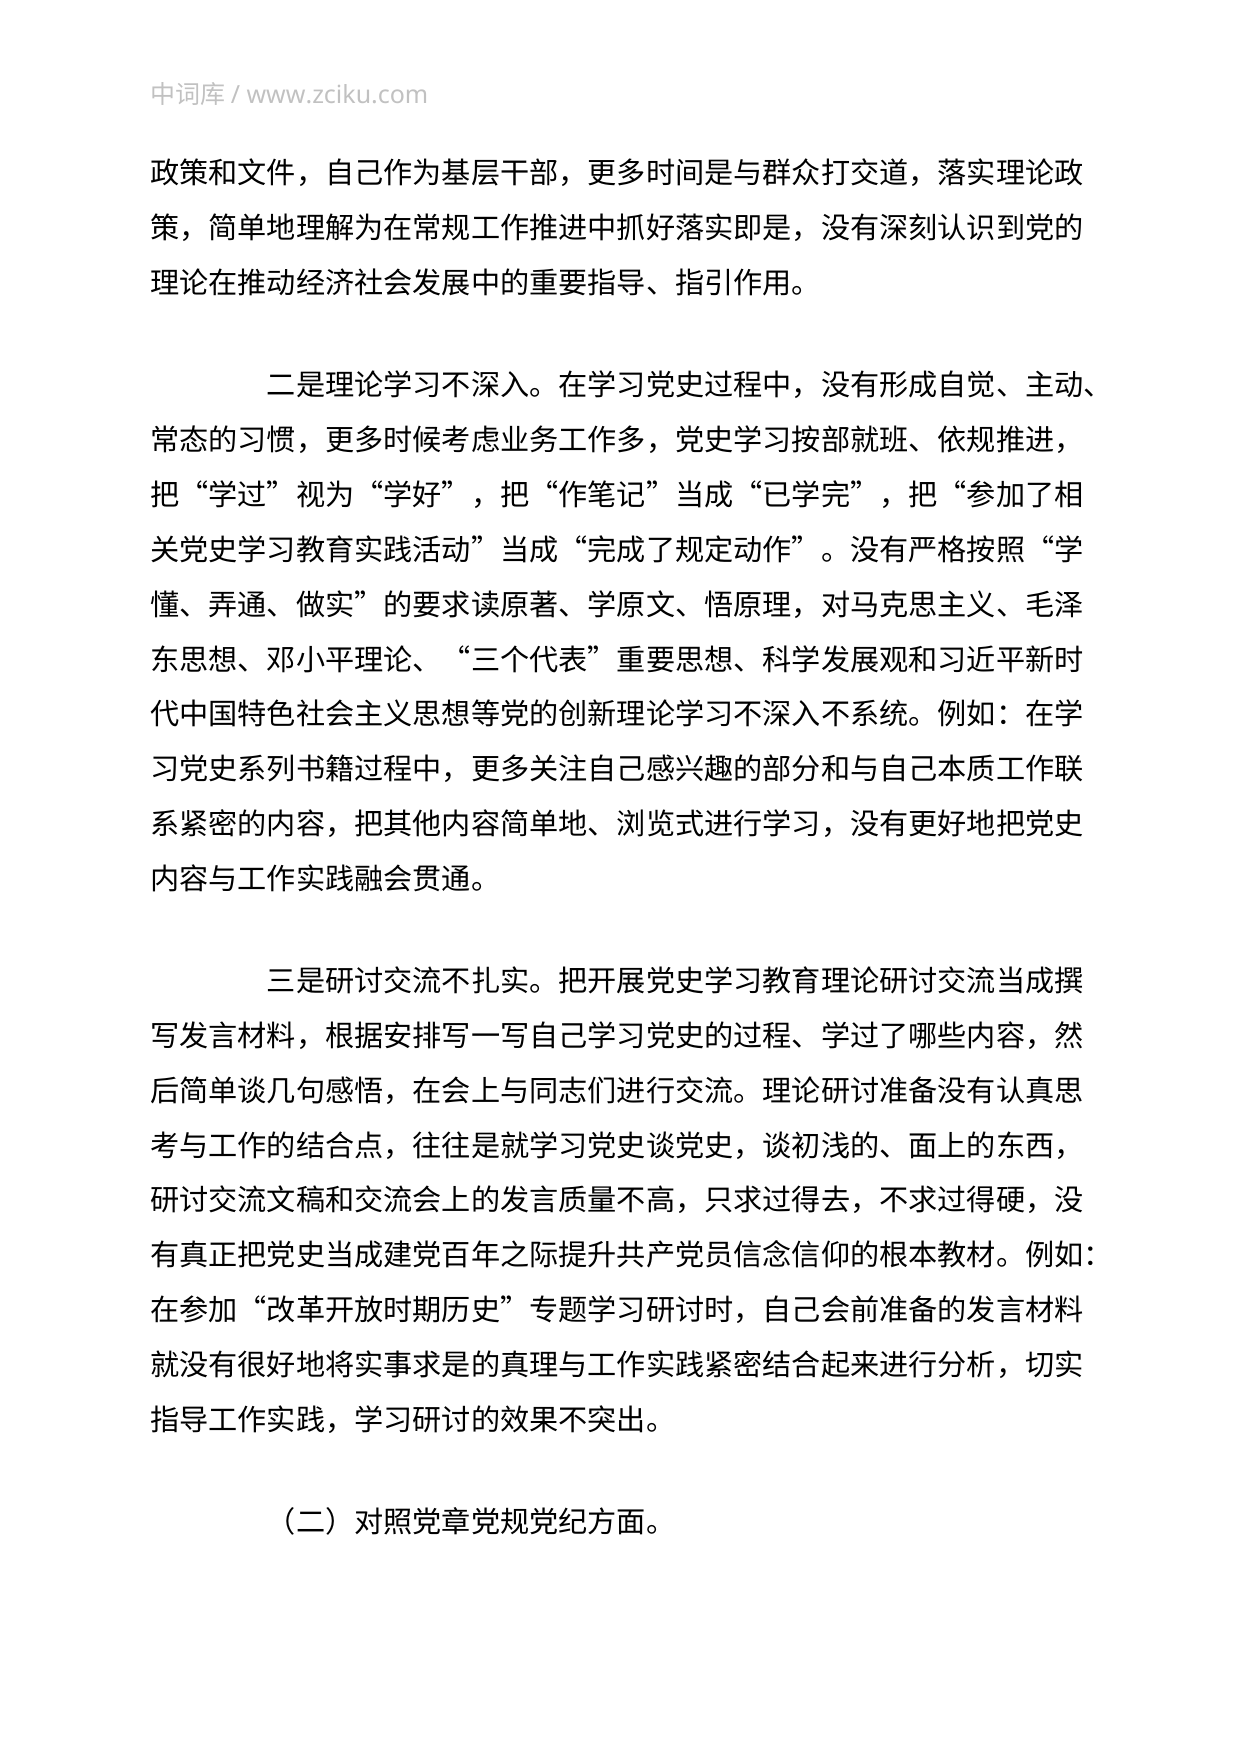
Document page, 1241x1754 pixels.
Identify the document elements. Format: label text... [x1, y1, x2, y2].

text （二）对照党章党规党纪方面。 [150, 1498, 1090, 1541]
text 二是理论学习不深入。在学习党史过程中，没有形成自觉、主动、常态的习惯，更多时候考虑业务工作多，党史学习按部就班、依规推进，把“学过”视为“学好”，把“作笔记”当成“已学完”，把“参加了相关党史学习教育实践活动”当成“完成了规定动作”。没有严格按照“学懂、弄通、做实”的要求读原著、学原文、悟原理，对马克思主义、毛泽东思想、邓小平理论、“三个代表”重要思想、科学发展观和习近平新时代中国特色社会主义思想等党的创新理论学习不深入不系统。例如：在学习党史系列书籍过程中，更多关注自己感兴趣的部分和与自己本质工作联系紧密的内容，把其他内容简单地、浏览式进行学习，没有更好地把党史内容与工作实践融会贯通。 [150, 362, 1090, 898]
text 三是研讨交流不扎实。把开展党史学习教育理论研讨交流当成撰写发言材料，根据安排写一写自己学习党史的过程、学过了哪些内容，然后简单谈几句感悟，在会上与同志们进行交流。理论研讨准备没有认真思考与工作的结合点，往往是就学习党史谈党史，谈初浅的、面上的东西，研讨交流文稿和交流会上的发言质量不高，只求过得去，不求过得硬，没有真正把党史当成建党百年之际提升共产党员信念信仰的根本教材。例如：在参加“改革开放时期历史”专题学习研讨时，自己会前准备的发言材料就没有很好地将实事求是的真理与工作实践紧密结合起来进行分析，切实指导工作实践，学习研讨的效果不突出。 [150, 957, 1090, 1439]
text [150, 150, 1090, 302]
